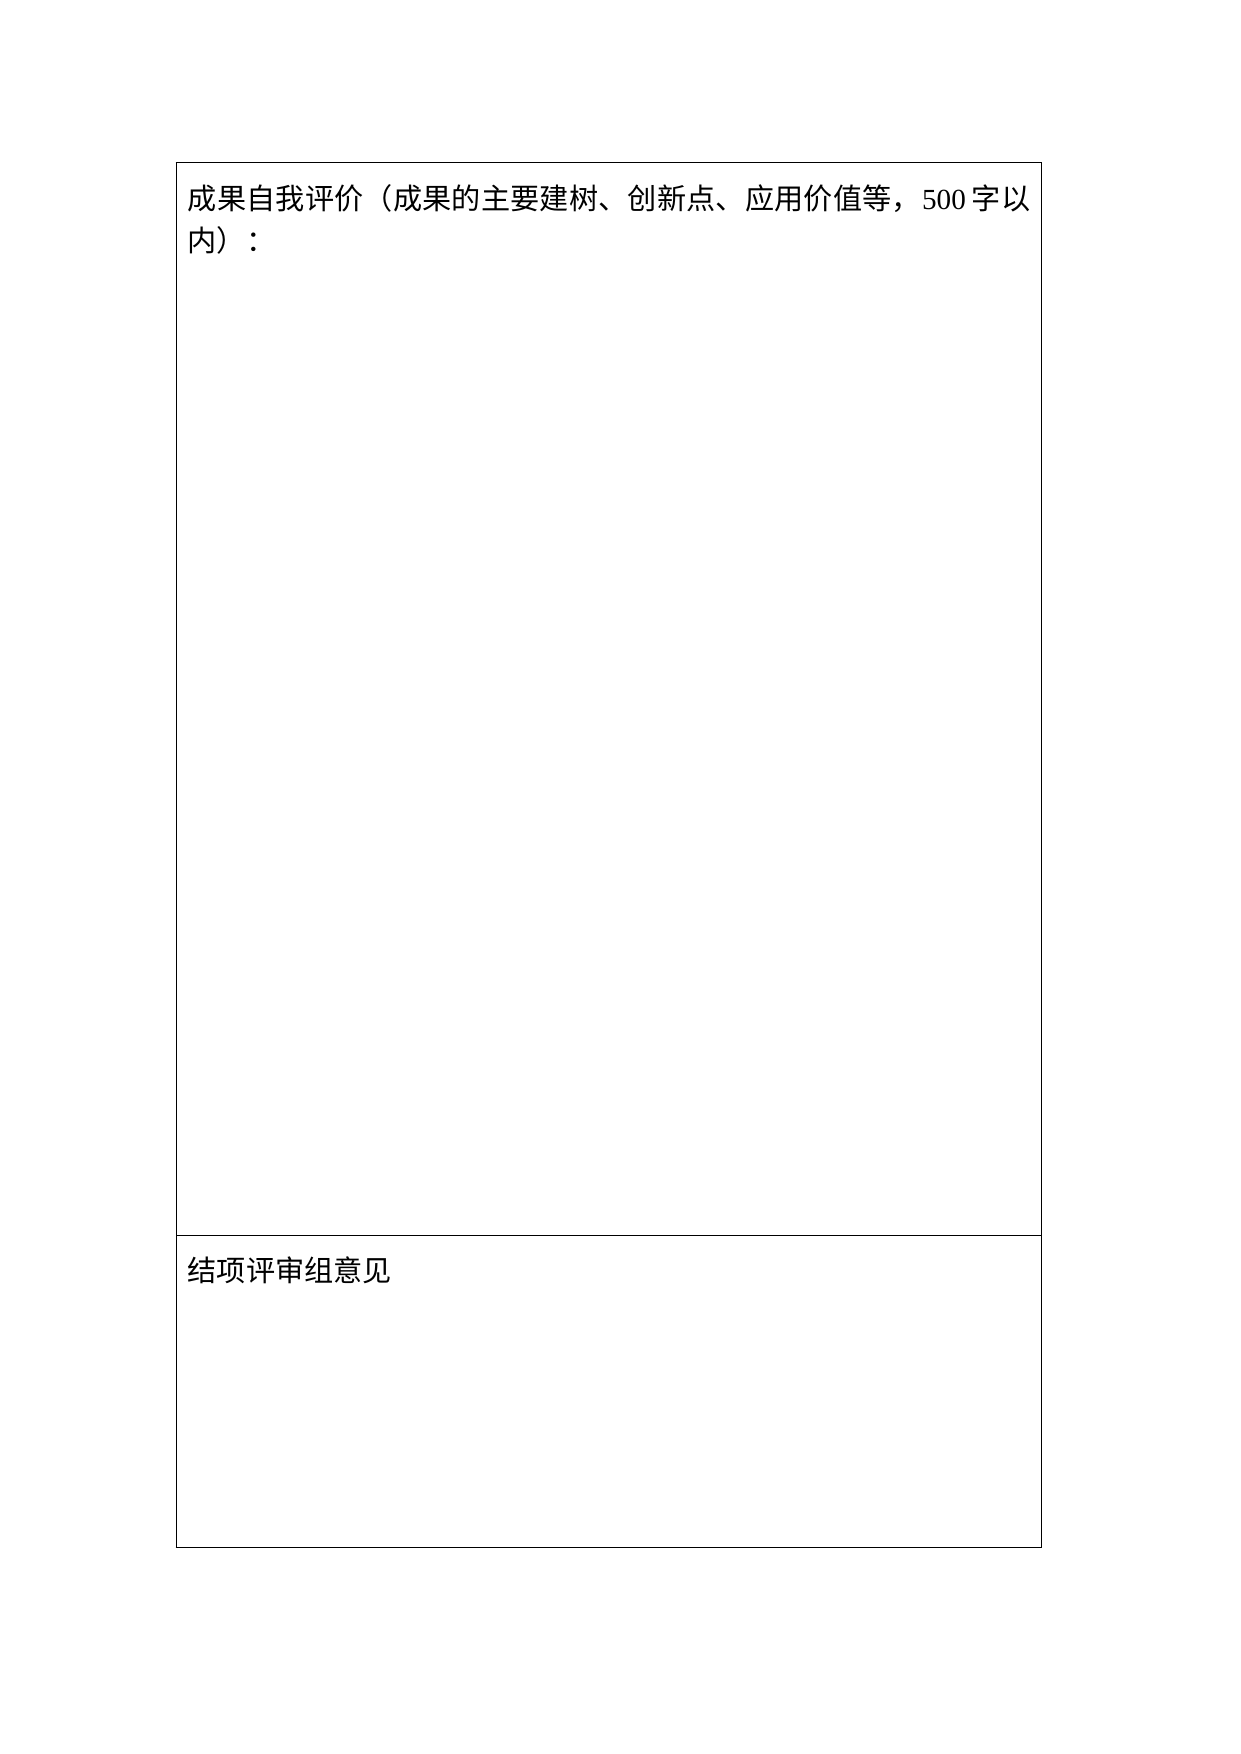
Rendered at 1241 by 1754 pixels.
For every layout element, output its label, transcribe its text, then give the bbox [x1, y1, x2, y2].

table_cell 结项评审组意见 [177, 1236, 1041, 1547]
table_cell 成果自我评价（成果的主要建树、创新点、应用价值等，500字以内）： [177, 163, 1041, 1235]
